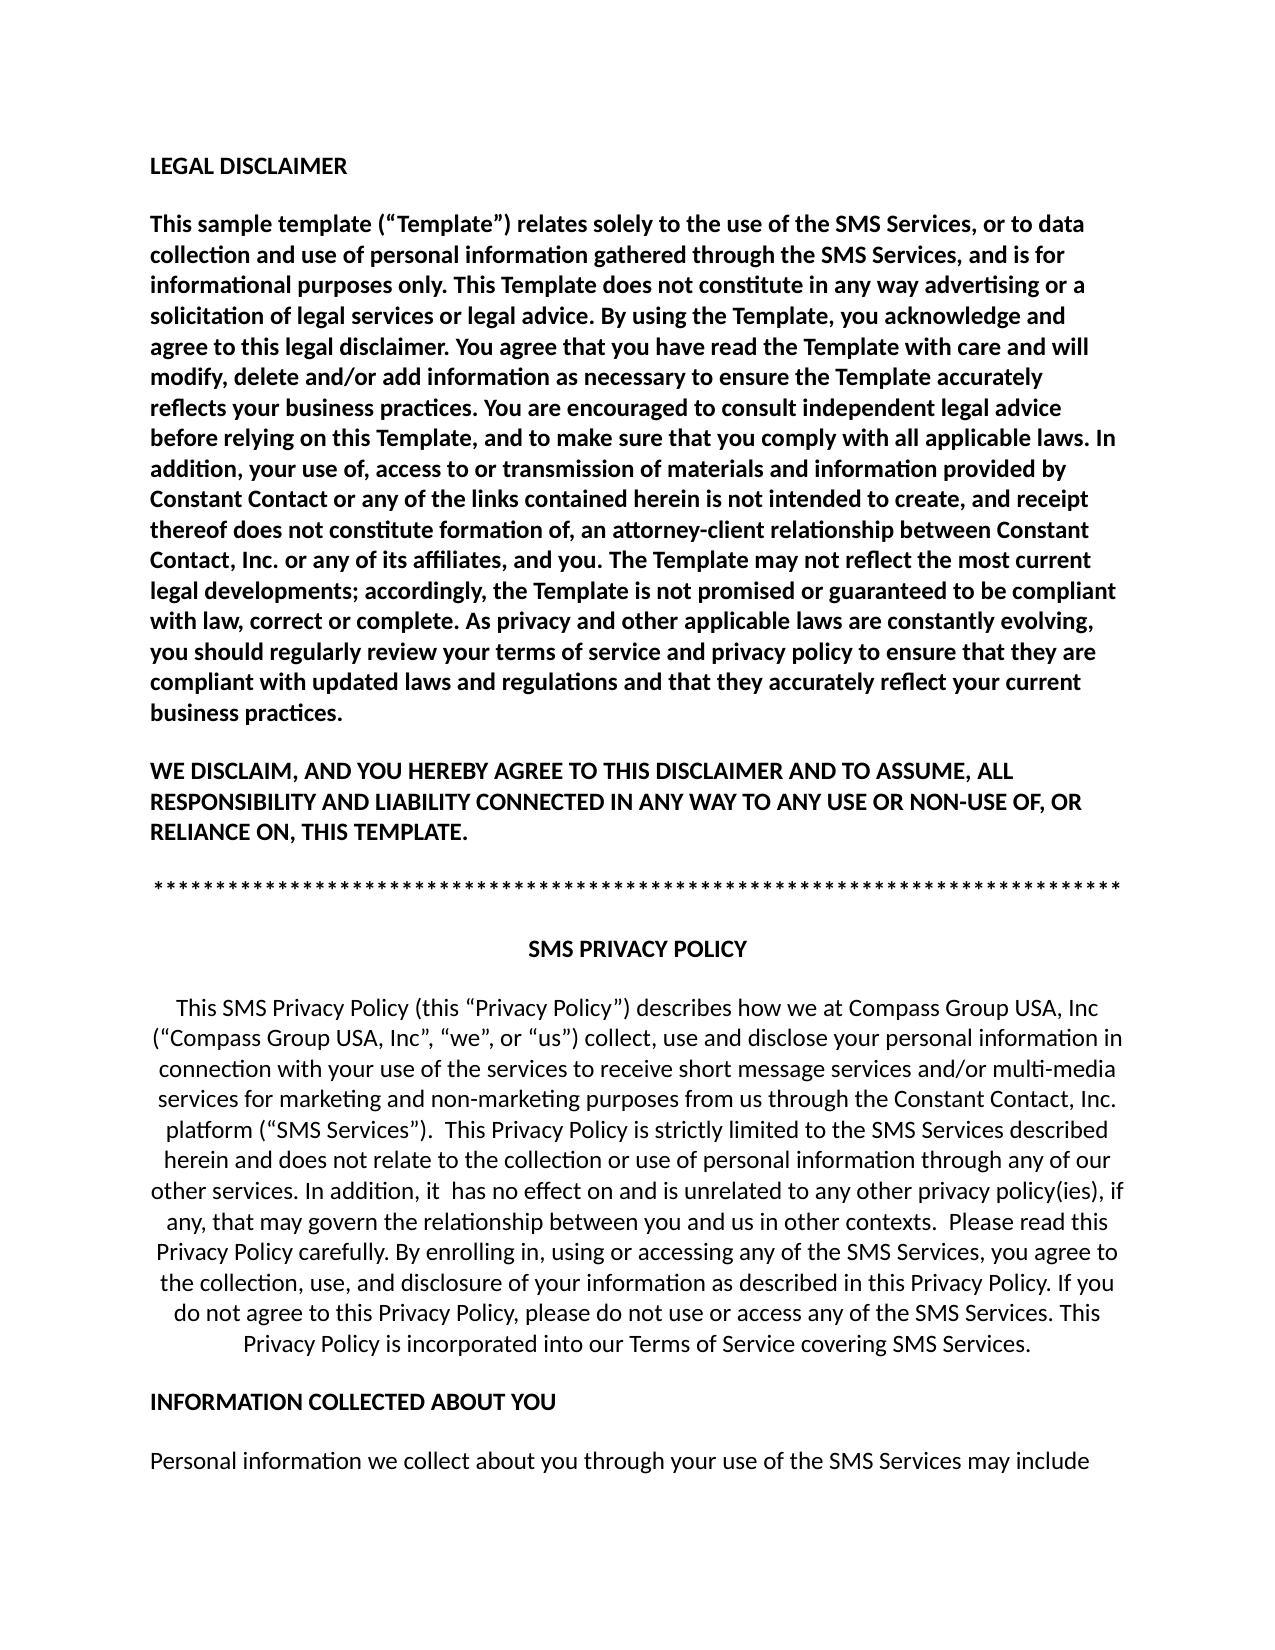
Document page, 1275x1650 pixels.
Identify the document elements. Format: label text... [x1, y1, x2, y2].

text This sample template (“Template”) relates solely to the use of the SMS Services, or to data collection and use of personal information gathered through the SMS Services, and is for informational purposes only. This Template does not constitute in any way advertising or a solicitation of legal services or legal advice. By using the Template, you acknowledge and agree to this legal disclaimer. You agree that you have read the Template with care and will modify, delete and/or add information as necessary to ensure the Template accurately reflects your business practices. You are encouraged to consult independent legal advice before relying on this Template, and to make sure that you comply with all applicable laws. In addition, your use of, access to or transmission of materials and information provided by Constant Contact or any of the links contained herein is not intended to create, and receipt thereof does not constitute formation of, an attorney-client relationship between Constant Contact, Inc. or any of its affiliates, and you. The Template may not reflect the most current legal developments; accordingly, the Template is not promised or guaranteed to be compliant with law, correct or complete. As privacy and other applicable laws are constantly evolving, you should regularly review your terms of service and privacy policy to ensure that they are compliant with updated laws and regulations and that they accurately reflect your current business practices. [150, 218, 1125, 899]
text LEGAL DISCLAIMER [150, 150, 1125, 184]
text WE DISCLAIM, AND YOU HEREBY AGREE TO THIS DISCLAIMER AND TO ASSUME, ALL RESPONSIBILITY AND LIABILITY CONNECTED IN ANY WAY TO ANY USE OR NON-USE OF, OR RELIANCE ON, THIS TEMPLATE. [150, 933, 1125, 1036]
text SMS PRIVACY POLICY [150, 1172, 1125, 1206]
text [150, 1240, 1125, 1478]
text ****************************************************************************** [150, 1070, 1125, 1138]
